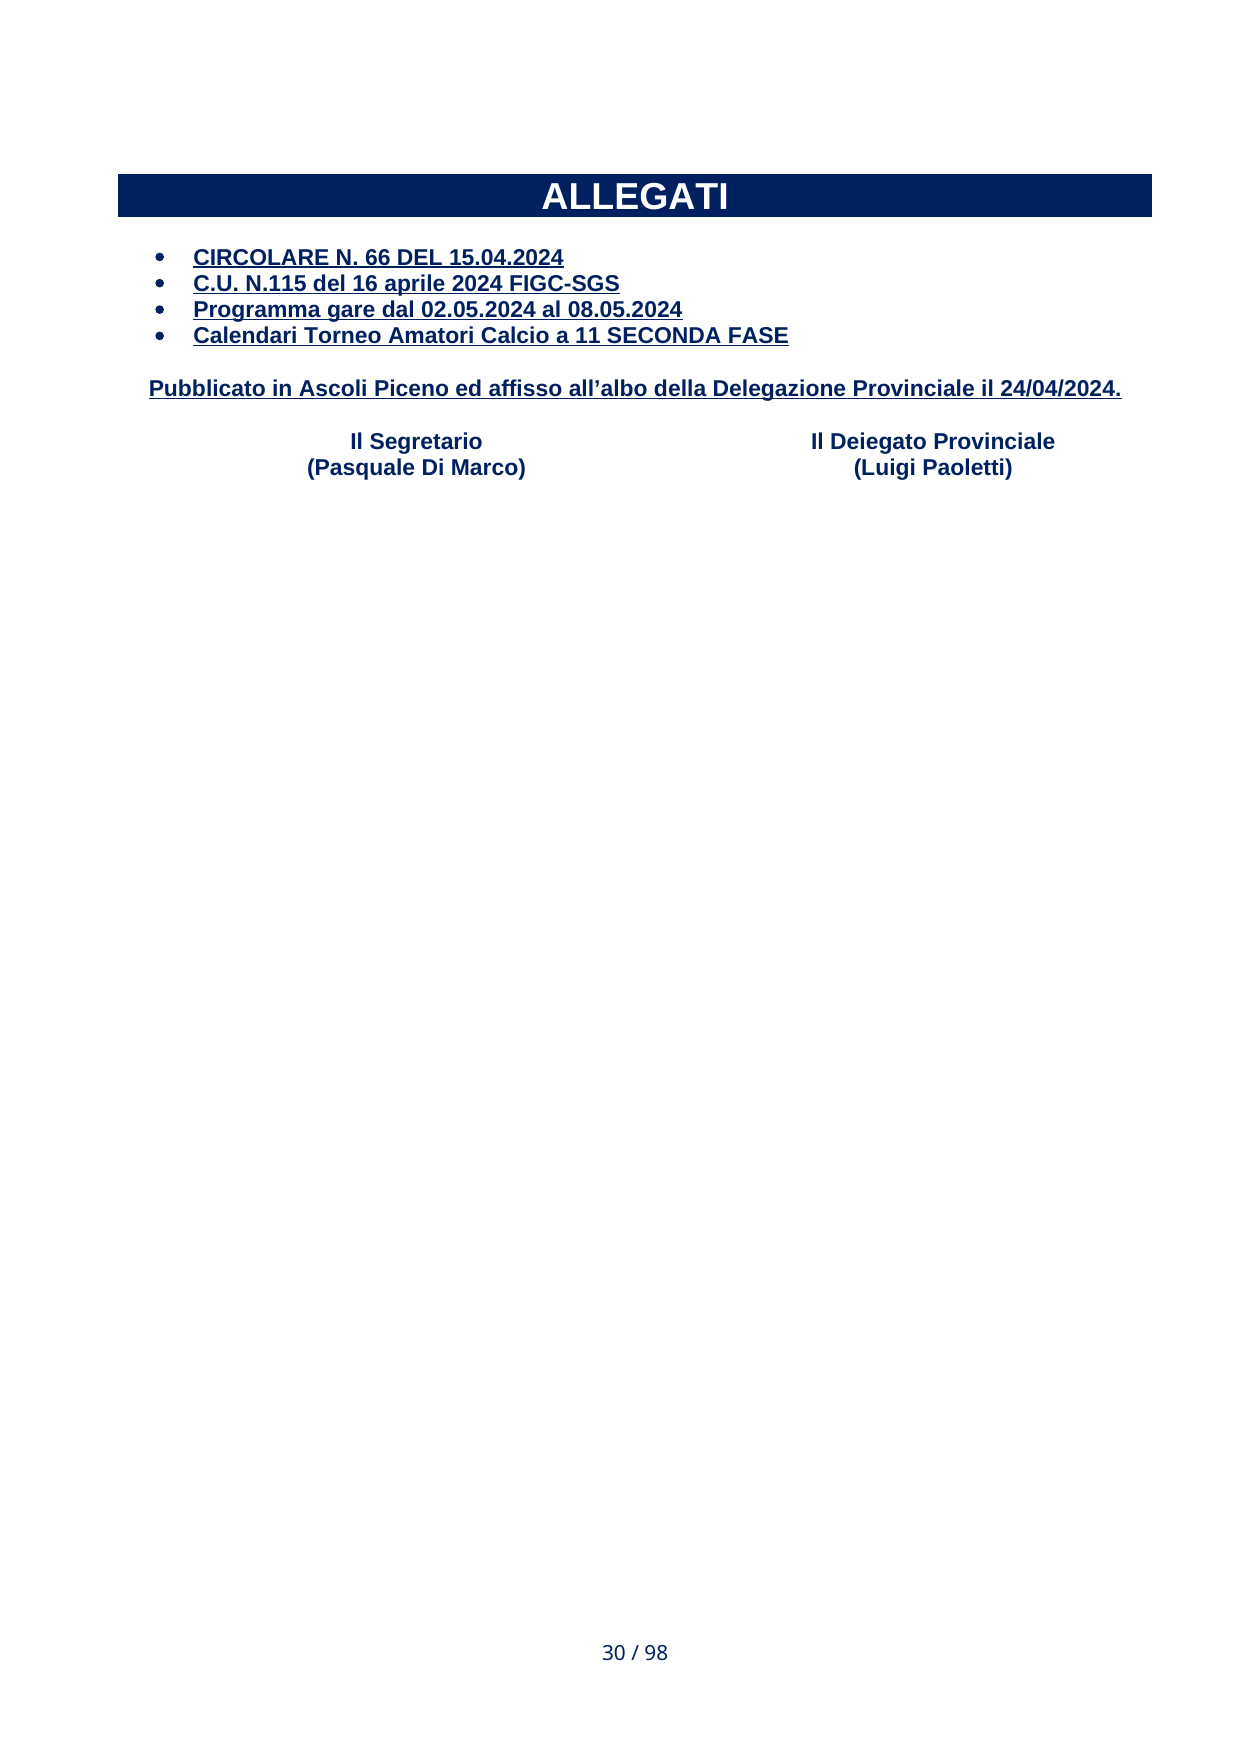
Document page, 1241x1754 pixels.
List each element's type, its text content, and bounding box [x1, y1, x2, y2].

list CIRCOLARE N. 66 DEL 15.04.2024 [156, 243, 1152, 270]
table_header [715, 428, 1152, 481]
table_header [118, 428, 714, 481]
text Pubblicato in Ascoli Piceno ed affisso all’albo della Delegazione Provinciale il 24/04/2024. [118, 375, 1152, 402]
list Programma gare dal 02.05.2024 al 08.05.2024 [156, 296, 1152, 322]
text ALLEGATI [118, 174, 1152, 217]
list C.U. N.115 del 16 aprile 2024 FIGC-SGS [156, 270, 1152, 296]
list Calendari Torneo Amatori Calcio a 11 SECONDA FASE [156, 322, 1152, 349]
